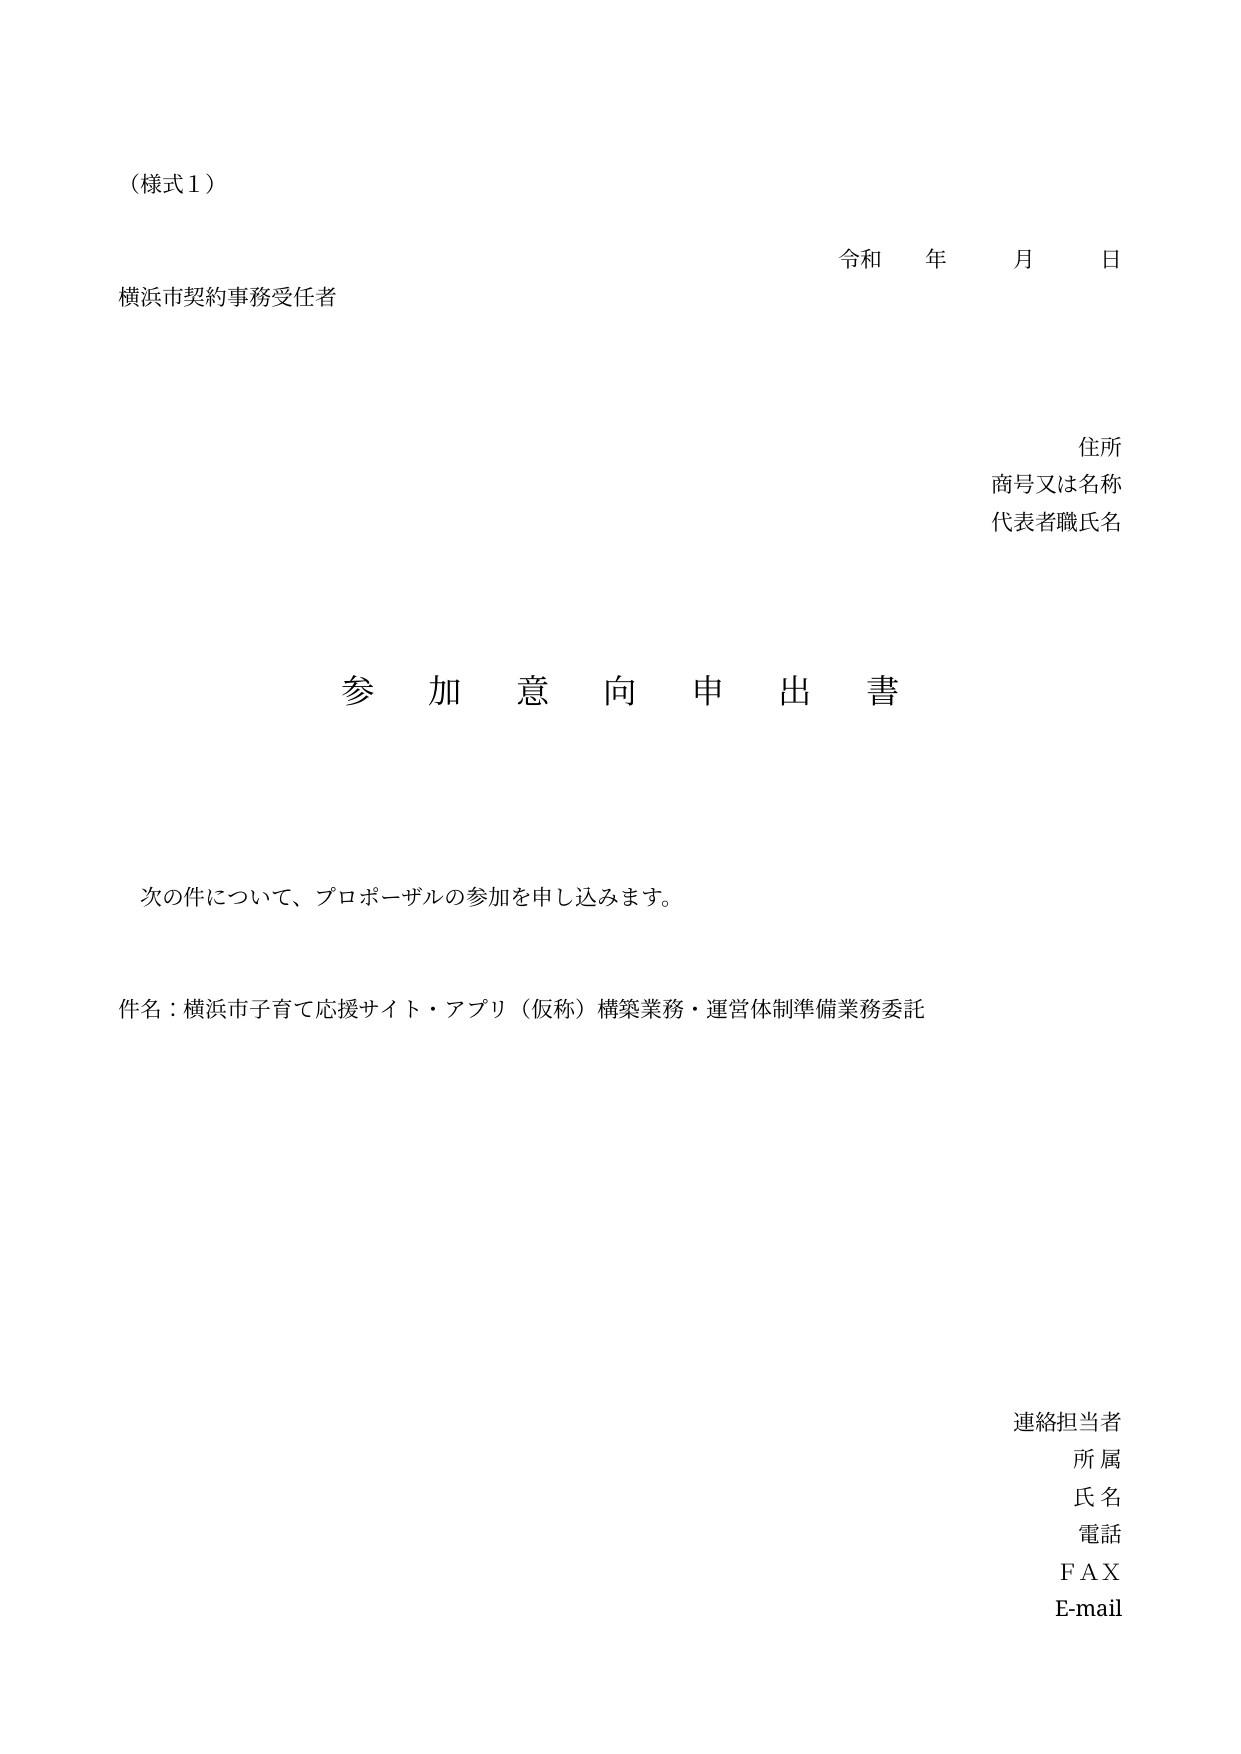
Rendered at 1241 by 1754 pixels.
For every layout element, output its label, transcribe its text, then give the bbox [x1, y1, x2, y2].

text 参 加 意 向 申 出 書 [118, 652, 1122, 727]
text 横浜市契約事務受任者 [118, 277, 1122, 314]
text 商号又は名称 [118, 464, 1122, 502]
text ＦＡＸ [118, 1552, 1122, 1589]
text 件名：横浜市子育て応援サイト・アプリ（仮称）構築業務・運営体制準備業務委託 [118, 989, 1122, 1027]
text 所 属 [118, 1439, 1122, 1477]
text 連絡担当者 [118, 1402, 1122, 1439]
text E-mail [118, 1589, 1122, 1627]
text 氏 名 [118, 1477, 1122, 1514]
text 令和 年 月 日 [118, 239, 1122, 277]
text 電話 [118, 1514, 1122, 1552]
text （様式１） [118, 164, 1122, 202]
text 代表者職氏名 [118, 502, 1122, 539]
text 住所 [118, 427, 1122, 464]
text 次の件について、プロポーザルの参加を申し込みます。 [118, 877, 1122, 914]
